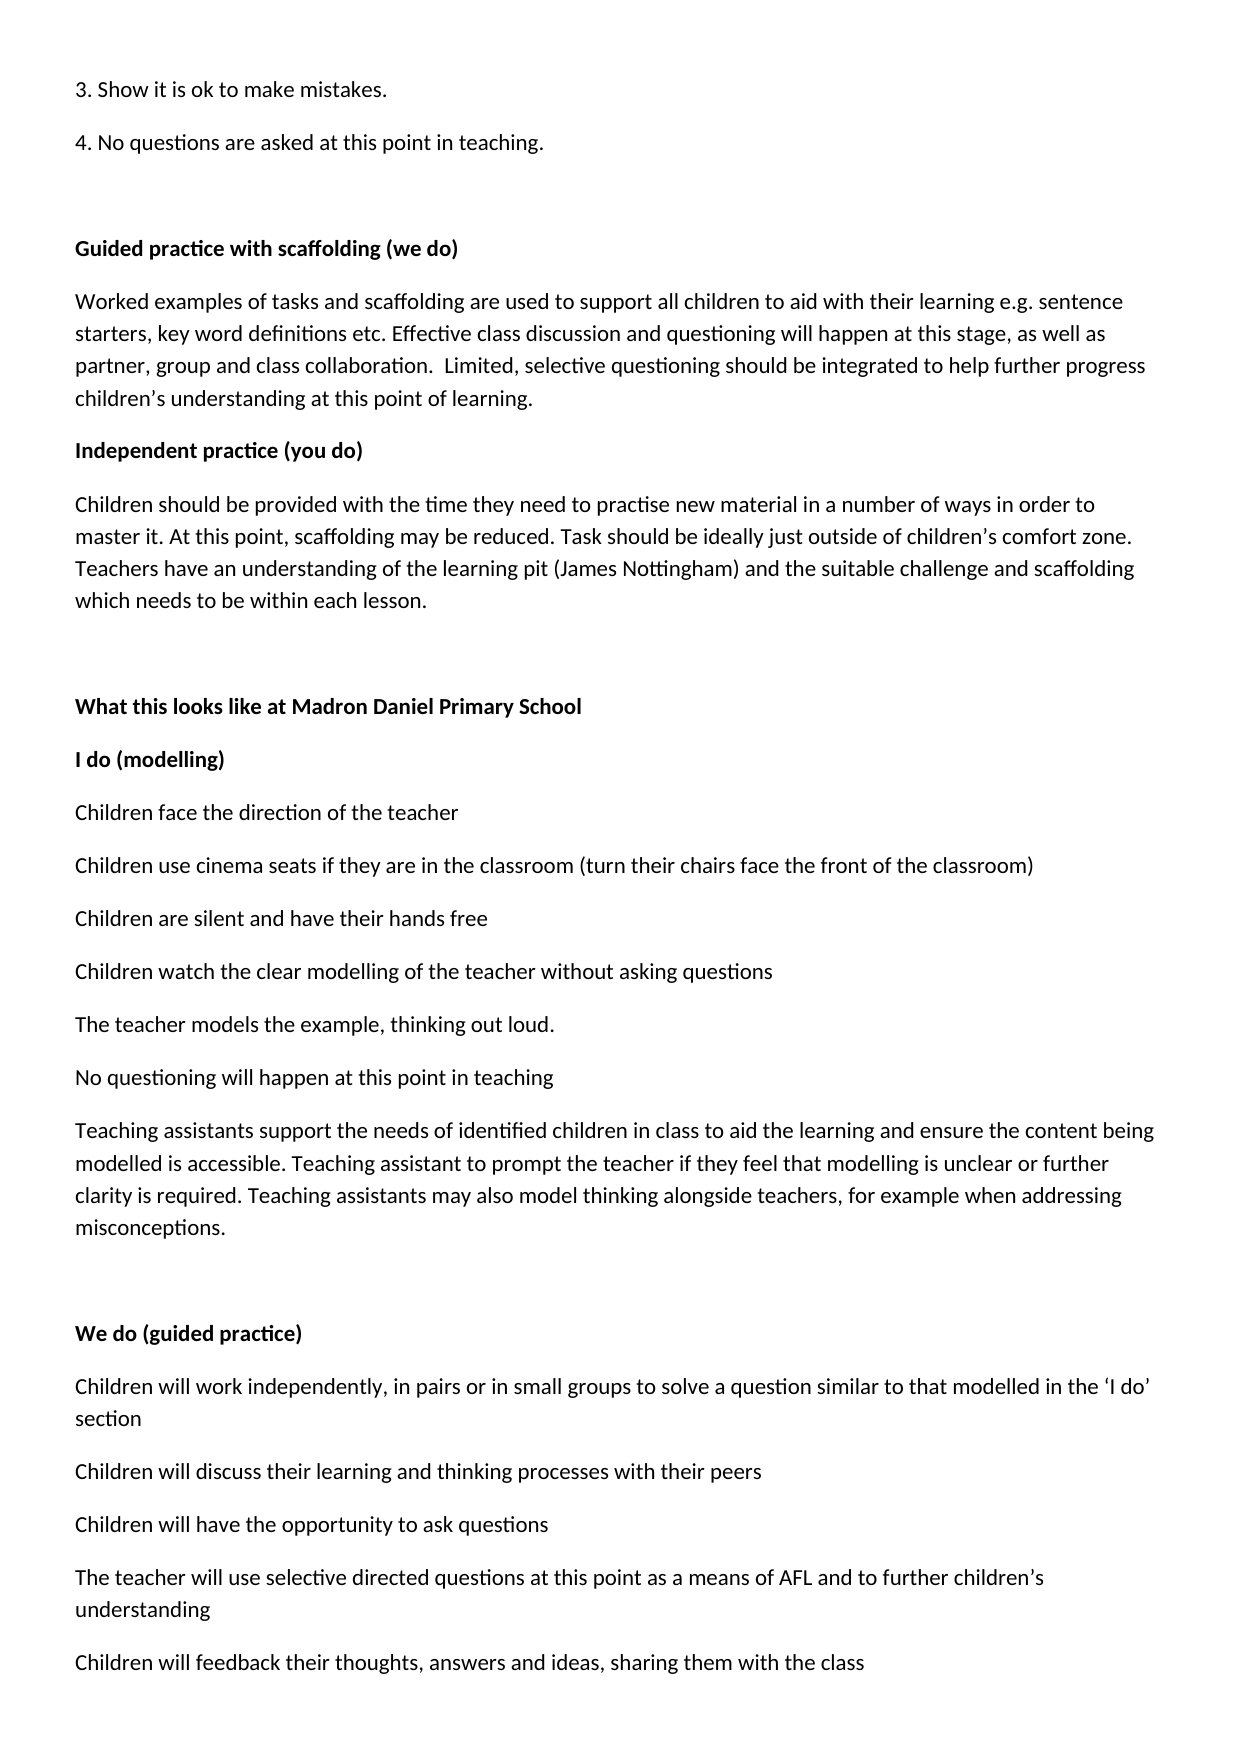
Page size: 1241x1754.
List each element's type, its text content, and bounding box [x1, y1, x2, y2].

text The teacher models the example, thinking out loud. [75, 1010, 1165, 1038]
text No questioning will happen at this point in teaching [75, 1063, 1165, 1091]
text Children face the direction of the teacher [75, 798, 1165, 826]
text Children will have the opportunity to ask questions [75, 1510, 1165, 1538]
text Children should be provided with the time they need to practise new material in a number of ways in order to master it. At this point, scaffolding may be reduced. Task should be ideally just outside of children’s comfort zone. Teachers have an understanding of the learning pit (James Nottingham) and the suitable challenge and scaffolding which needs to be within each lesson. [75, 490, 1165, 614]
text I do (modelling) [75, 745, 1165, 773]
text Children will discuss their learning and thinking processes with their peers [75, 1457, 1165, 1485]
text The teacher will use selective directed questions at this point as a means of AFL and to further children’s understanding [75, 1563, 1165, 1623]
text What this looks like at Madron Daniel Primary School [75, 692, 1165, 720]
text 3. Show it is ok to make mistakes. [75, 75, 1165, 103]
text We do (guided practice) [75, 1319, 1165, 1347]
text Children will feedback their thoughts, answers and ideas, sharing them with the class [75, 1648, 1165, 1677]
text Children use cinema seats if they are in the classroom (turn their chairs face the front of the classroom) [75, 851, 1165, 879]
text Independent practice (you do) [75, 437, 1165, 465]
text Teaching assistants support the needs of identified children in class to aid the learning and ensure the content being modelled is accessible. Teaching assistant to prompt the teacher if they feel that modelling is unclear or further clarity is required. Teaching assistants may also model thinking alongside teachers, for example when addressing misconceptions. [75, 1116, 1165, 1241]
text Guided practice with scaffolding (we do) [75, 234, 1165, 262]
text 4. No questions are asked at this point in teaching. [75, 128, 1165, 156]
text Children watch the clear modelling of the teacher without asking questions [75, 957, 1165, 985]
text Worked examples of tasks and scaffolding are used to support all children to aid with their learning e.g. sentence starters, key word definitions etc. Effective class discussion and questioning will happen at this stage, as well as partner, group and class collaboration. Limited, selective questioning should be integrated to help further progress children’s understanding at this point of learning. [75, 287, 1165, 412]
text Children will work independently, in pairs or in small groups to solve a question similar to that modelled in the ‘I do’ section [75, 1372, 1165, 1432]
text Children are silent and have their hands free [75, 904, 1165, 932]
